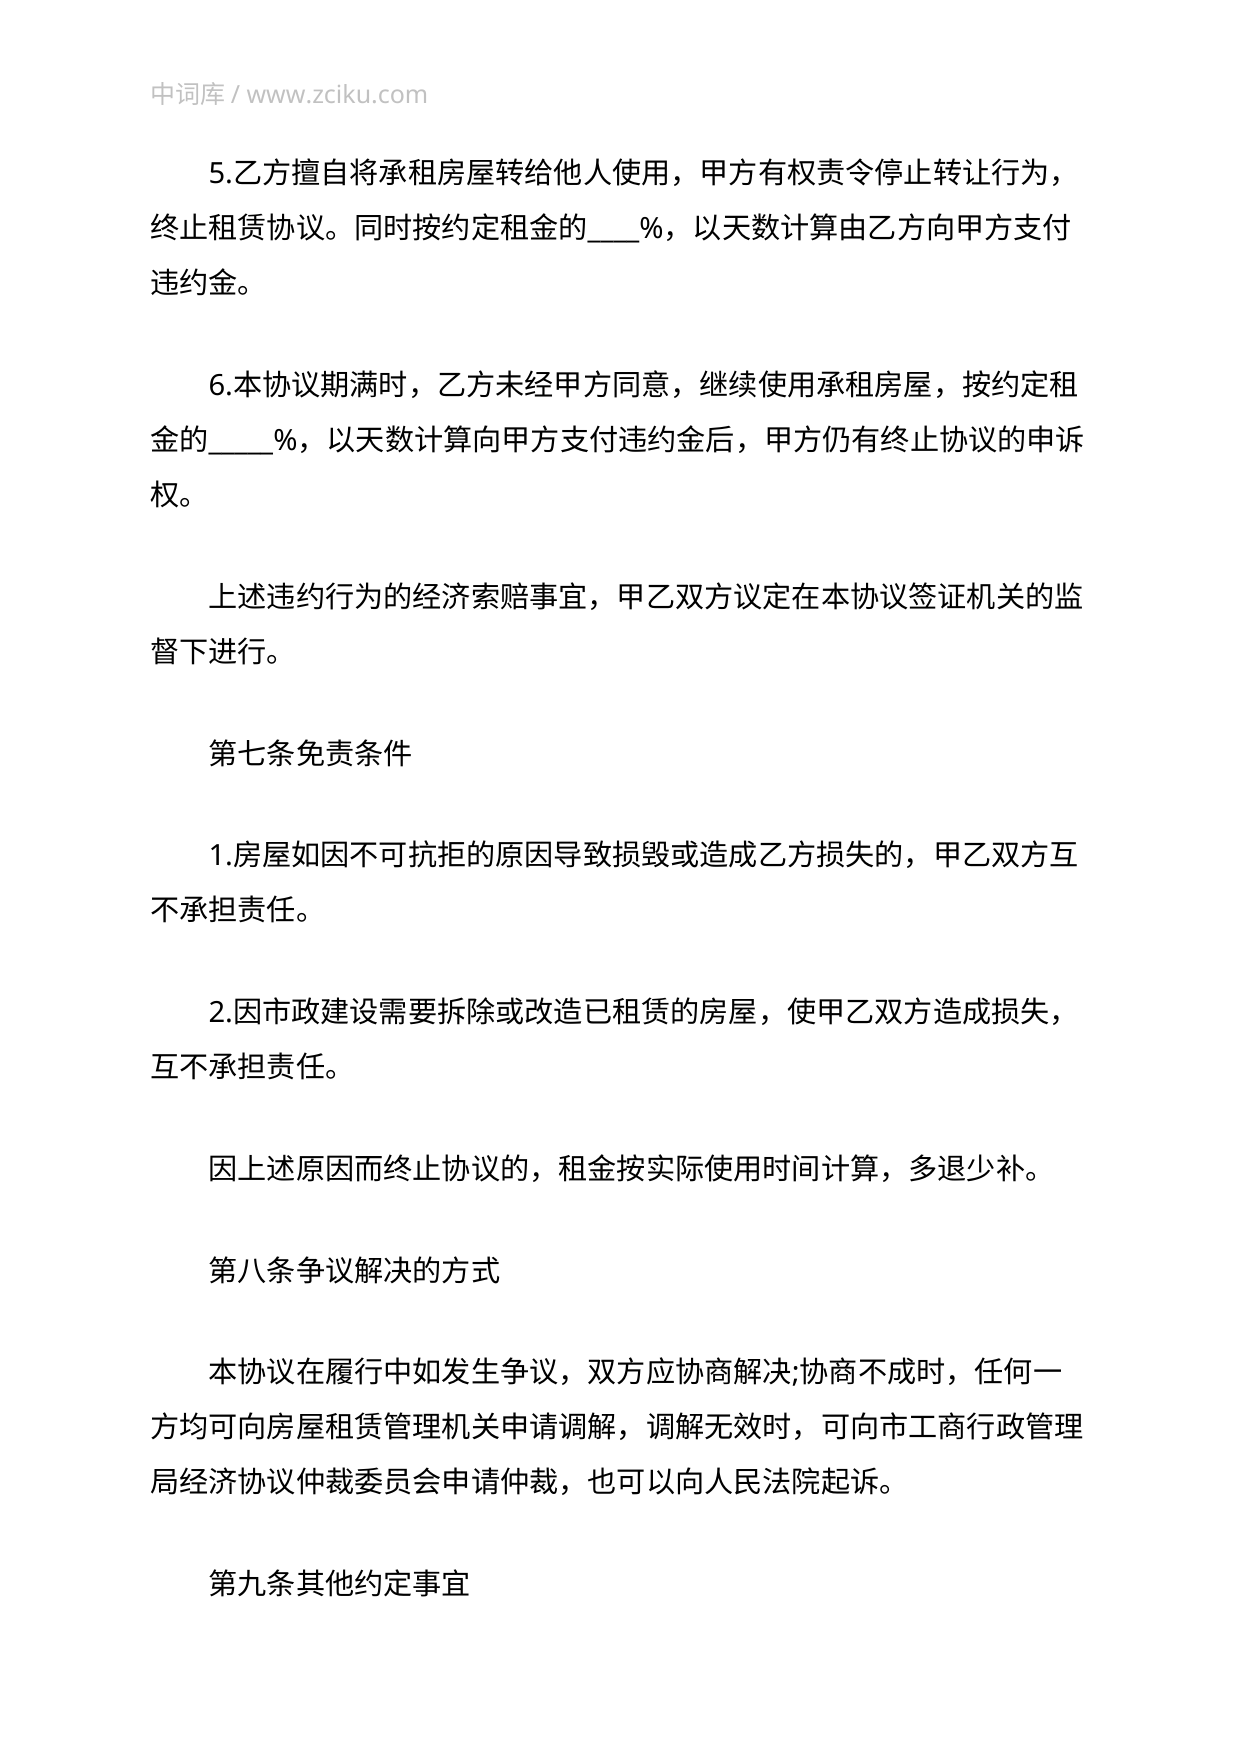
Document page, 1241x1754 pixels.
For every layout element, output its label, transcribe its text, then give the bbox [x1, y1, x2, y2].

text 第九条其他约定事宜 [150, 1561, 1090, 1603]
text 6.本协议期满时，乙方未经甲方同意，继续使用承租房屋，按约定租金的_____%，以天数计算向甲方支付违约金后，甲方仍有终止协议的申诉权。 [150, 362, 1090, 514]
text 1.房屋如因不可抗拒的原因导致损毁或造成乙方损失的，甲乙双方互不承担责任。 [150, 832, 1090, 929]
text 第七条免责条件 [150, 730, 1090, 772]
text 2.因市政建设需要拆除或改造已租赁的房屋，使甲乙双方造成损失，互不承担责任。 [150, 989, 1090, 1086]
text 因上述原因而终止协议的，租金按实际使用时间计算，多退少补。 [150, 1146, 1090, 1188]
text 5.乙方擅自将承租房屋转给他人使用，甲方有权责令停止转让行为，终止租赁协议。同时按约定租金的____%，以天数计算由乙方向甲方支付违约金。 [150, 150, 1090, 302]
text 本协议在履行中如发生争议，双方应协商解决;协商不成时，任何一方均可向房屋租赁管理机关申请调解，调解无效时，可向市工商行政管理局经济协议仲裁委员会申请仲裁，也可以向人民法院起诉。 [150, 1349, 1090, 1501]
text 上述违约行为的经济索赔事宜，甲乙双方议定在本协议签证机关的监督下进行。 [150, 573, 1090, 671]
text 第八条争议解决的方式 [150, 1247, 1090, 1289]
